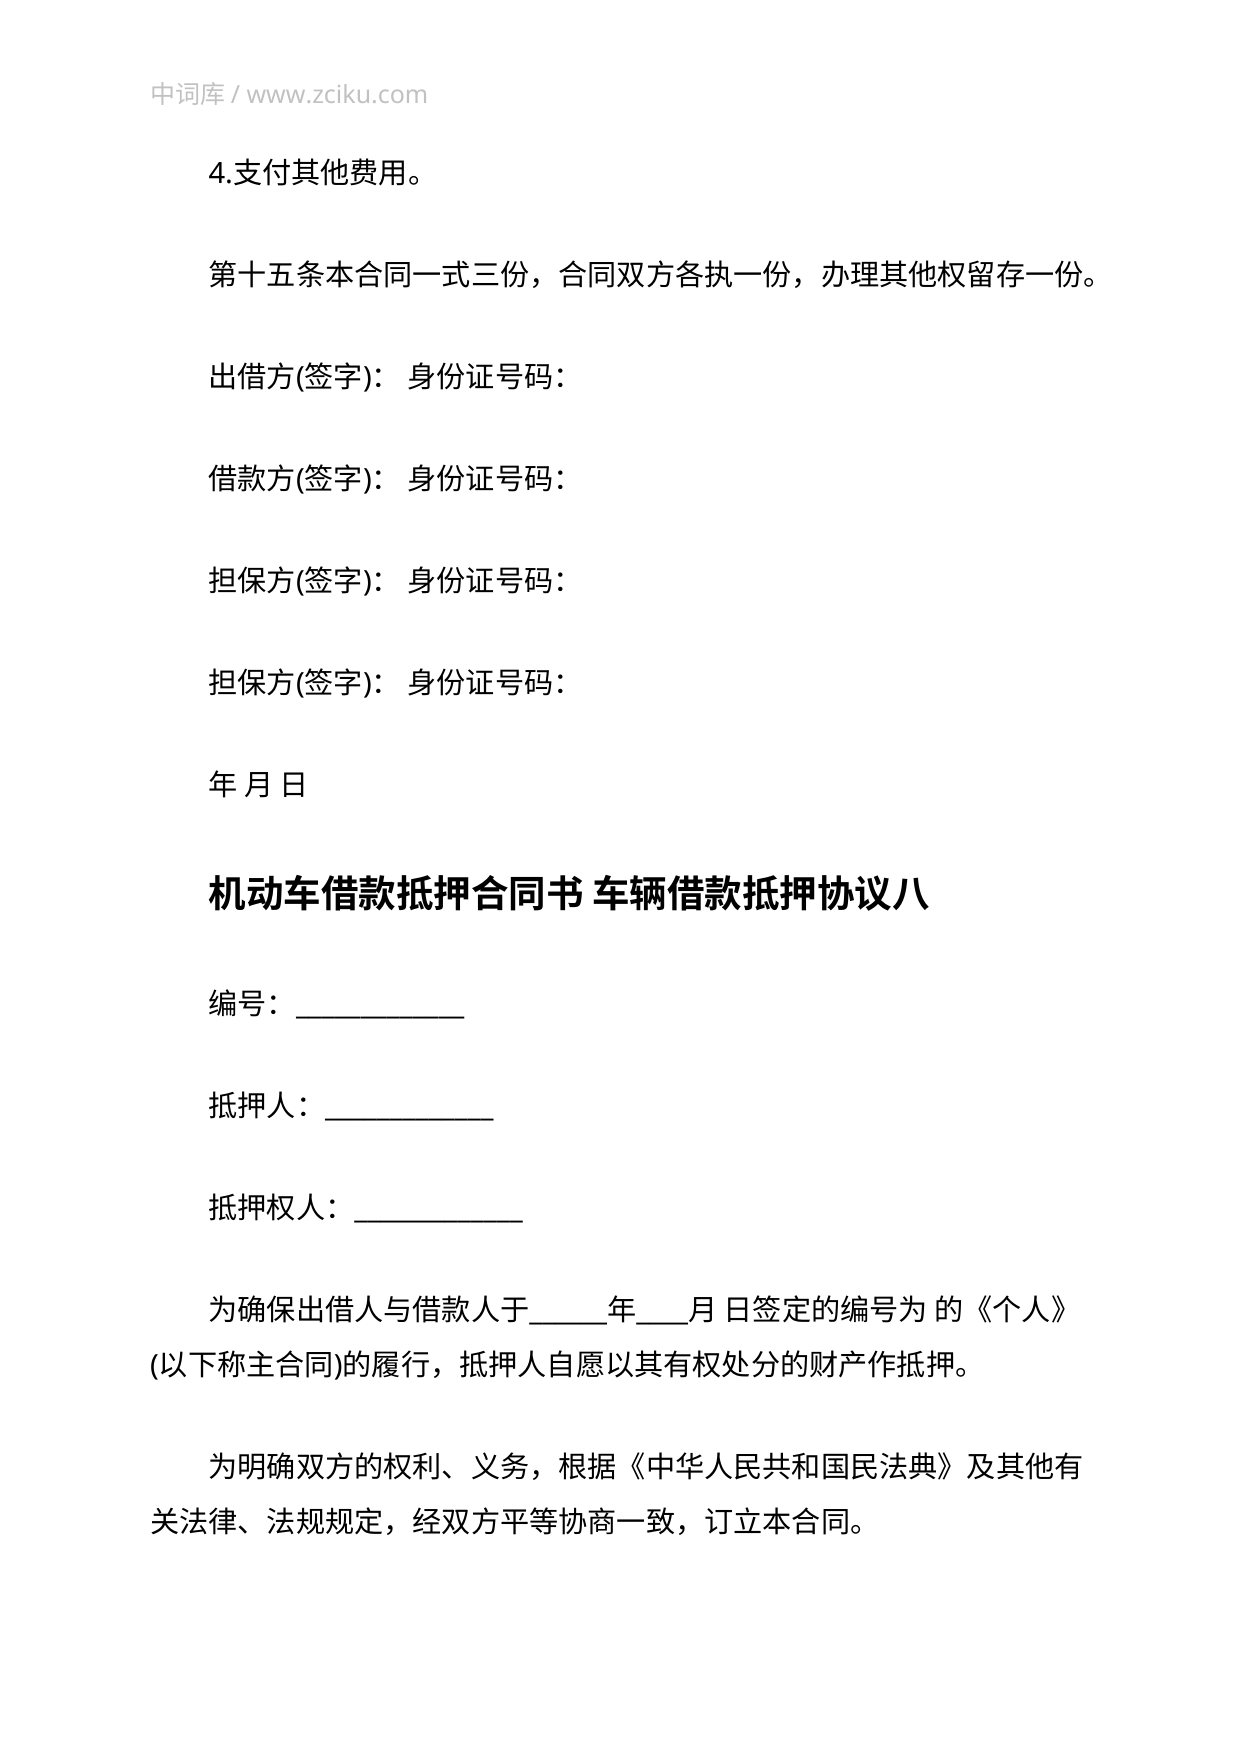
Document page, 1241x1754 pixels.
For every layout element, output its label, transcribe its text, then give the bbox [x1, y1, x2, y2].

text 机动车借款抵押合同书 车辆借款抵押协议八 [150, 863, 1090, 918]
text 为确保出借人与借款人于______年____月 日签定的编号为 的《个人》(以下称主合同)的履行，抵押人自愿以其有权处分的财产作抵押。 [150, 1287, 1090, 1384]
text 4.支付其他费用。 [150, 150, 1090, 192]
text 年 月 日 [150, 762, 1090, 804]
text 编号：_____________ [150, 981, 1090, 1023]
text 抵押权人：_____________ [150, 1185, 1090, 1227]
text 借款方(签字)： 身份证号码： [150, 456, 1090, 498]
text 为明确双方的权利、义务，根据《中华人民共和国民法典》及其他有关法律、法规规定，经双方平等协商一致，订立本合同。 [150, 1444, 1090, 1541]
text 第十五条本合同一式三份，合同双方各执一份，办理其他权留存一份。 [150, 252, 1090, 294]
text 出借方(签字)： 身份证号码： [150, 354, 1090, 396]
text 担保方(签字)： 身份证号码： [150, 660, 1090, 702]
text 担保方(签字)： 身份证号码： [150, 558, 1090, 600]
text 抵押人：_____________ [150, 1083, 1090, 1125]
